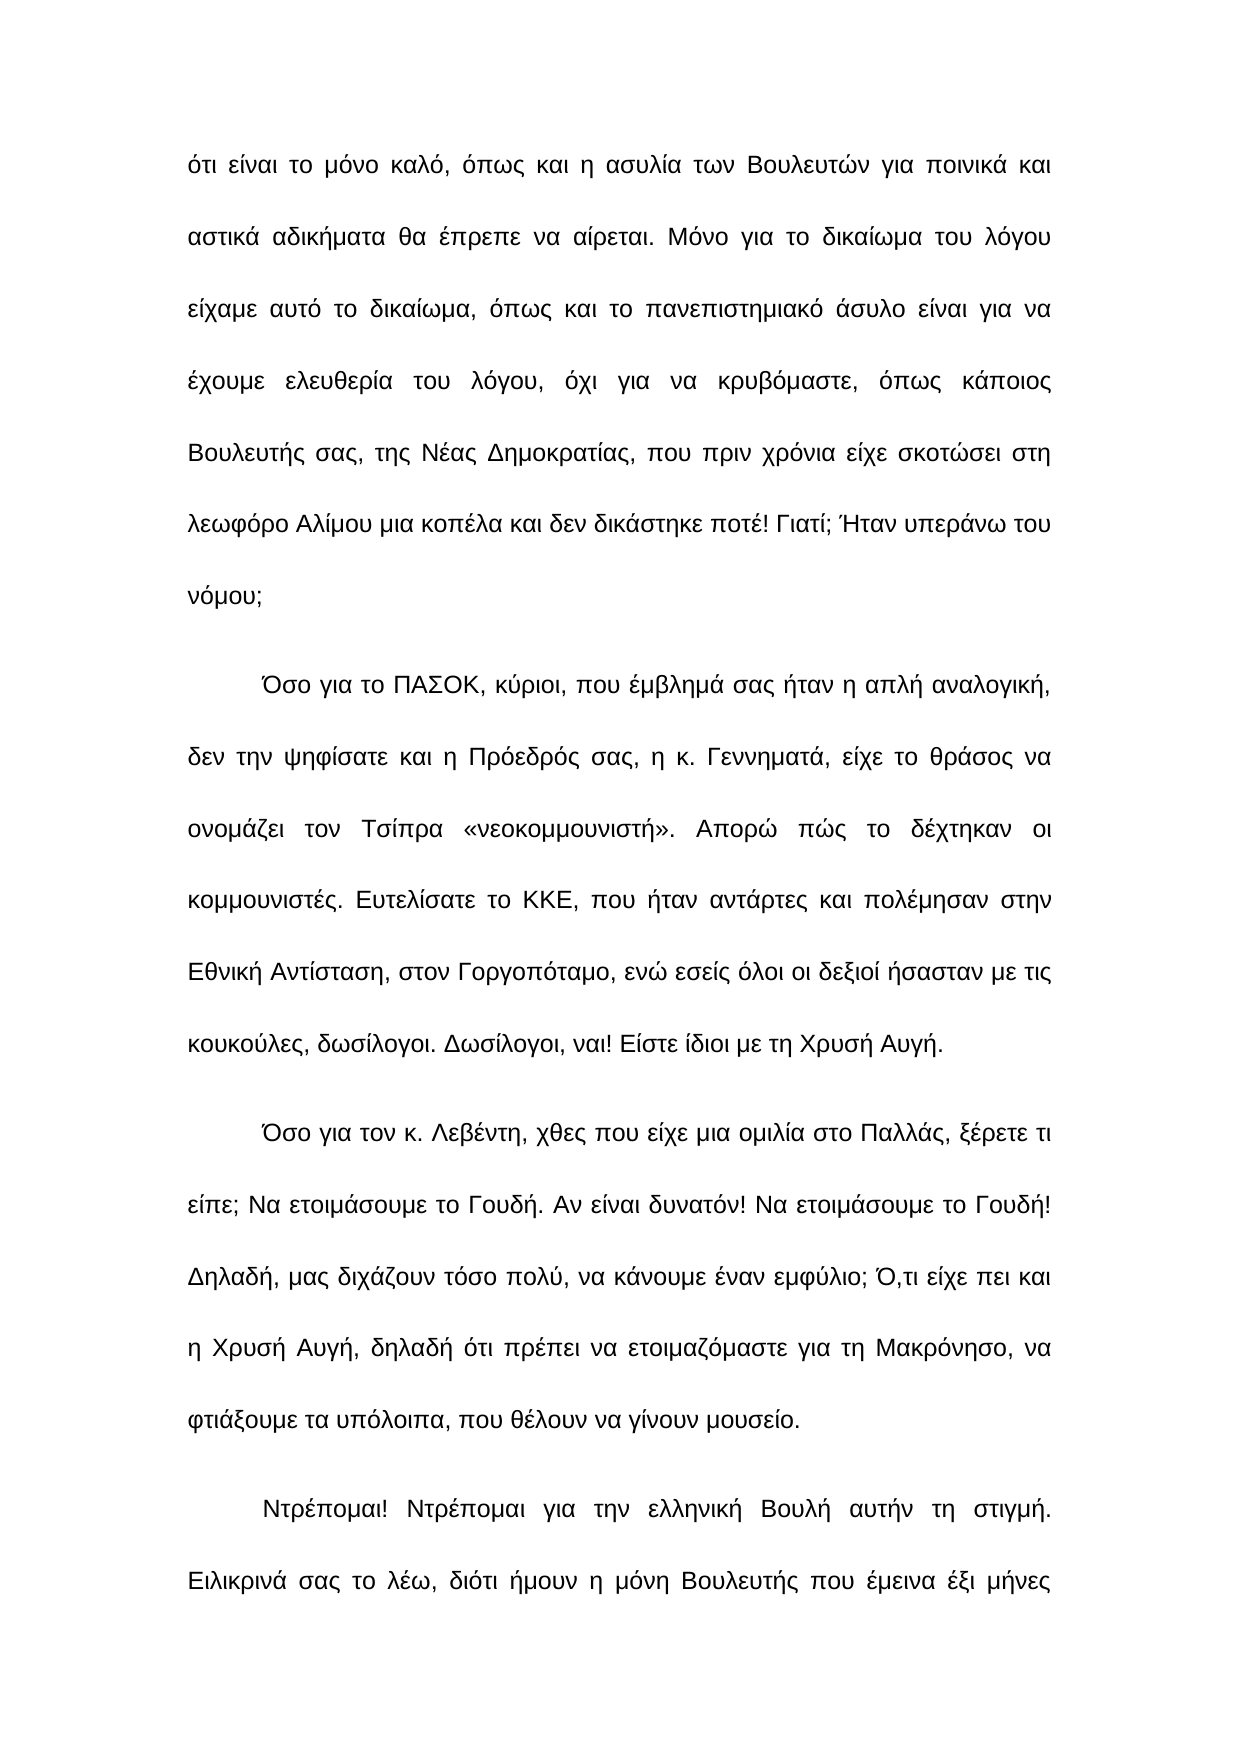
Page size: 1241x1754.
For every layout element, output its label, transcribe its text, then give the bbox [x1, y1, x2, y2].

text Όσο για τον κ. Λεβέντη, χθες που είχε μια ομιλία στο Παλλάς, ξέρετε τι είπε; Να ετοιμάσουμε το Γουδή. Αν είναι δυνατόν! Να ετοιμάσουμε το Γουδή! Δηλαδή, μας διχάζουν τόσο πολύ, να κάνουμε έναν εμφύλιο; Ό,τι είχε πει και η Χρυσή Αυγή, δηλαδή ότι πρέπει να ετοιμαζόμαστε για τη Μακρόνησο, να φτιάξουμε τα υπόλοιπα, που θέλουν να γίνουν μουσείο. [187, 1118, 1053, 1434]
text Όσο για το ΠΑΣΟΚ, κύριοι, που έμβλημά σας ήταν η απλή αναλογική, δεν την ψηφίσατε και η Πρόεδρός σας, η κ. Γεννηματά, είχε το θράσος να ονομάζει τον Τσίπρα «νεοκομμουνιστή». Απορώ πώς το δέχτηκαν οι κομμουνιστές. Ευτελίσατε το ΚΚΕ, που ήταν αντάρτες και πολέμησαν στην Εθνική Αντίσταση, στον Γοργοπόταμο, ενώ εσείς όλοι οι δεξιοί ήσασταν με τις κουκούλες, δωσίλογοι. Δωσίλογοι, ναι! Είστε ίδιοι με τη Χρυσή Αυγή. [187, 670, 1053, 1058]
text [187, 150, 1053, 610]
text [187, 1494, 1053, 1594]
